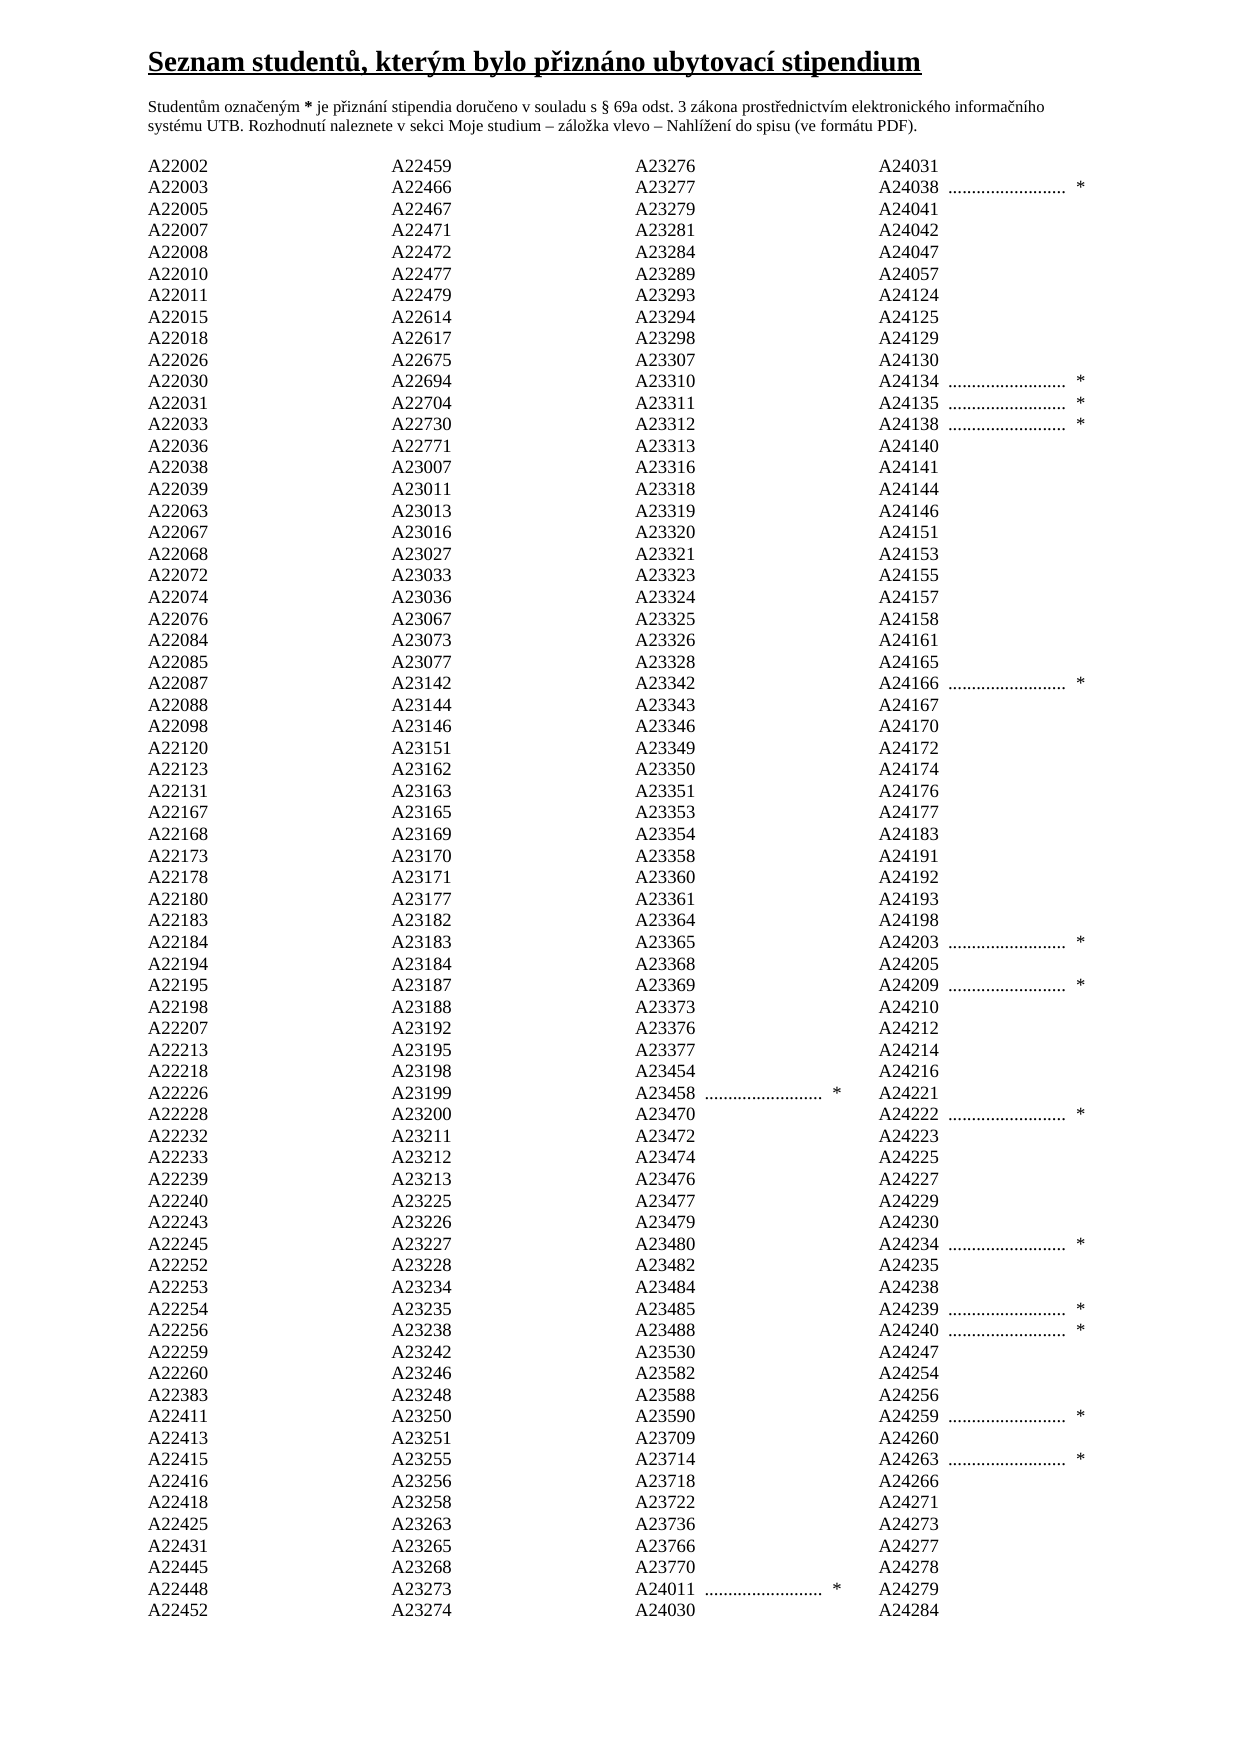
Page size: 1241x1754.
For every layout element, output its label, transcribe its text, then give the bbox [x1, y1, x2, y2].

text A23294 [635, 306, 849, 327]
text A23184 [391, 952, 605, 974]
text A23298 [635, 327, 849, 349]
text A24221 [878, 1082, 1093, 1103]
text A22084 [148, 629, 362, 651]
text A22259 [148, 1341, 362, 1362]
text A24172 [878, 737, 1093, 758]
text A23227 [391, 1233, 605, 1254]
text A23250 [391, 1405, 605, 1427]
text A24140 [878, 435, 1093, 456]
text A22411 [148, 1405, 362, 1427]
text A22730 [391, 413, 605, 435]
text A22452 [148, 1599, 362, 1621]
text A23736 [635, 1513, 849, 1534]
text A23480 [635, 1233, 849, 1254]
text A23273 [391, 1578, 605, 1599]
text A23011 [391, 478, 605, 499]
text A23213 [391, 1168, 605, 1189]
text A23279 [635, 198, 849, 219]
text A22467 [391, 198, 605, 219]
text A23324 [635, 586, 849, 607]
text A24210 [878, 996, 1093, 1017]
text A24151 [878, 521, 1093, 543]
text A23142 [391, 672, 605, 694]
text A22010 [148, 262, 362, 284]
text A23212 [391, 1146, 605, 1168]
text A24041 [878, 198, 1093, 219]
text A23488 [635, 1319, 849, 1341]
text A23709 [635, 1427, 849, 1448]
text A22003 [148, 176, 362, 198]
text A23474 [635, 1146, 849, 1168]
text A24279 [878, 1578, 1093, 1599]
text A23228 [391, 1254, 605, 1276]
text A22033 [148, 413, 362, 435]
text A24129 [878, 327, 1093, 349]
text A24192 [878, 866, 1093, 888]
text A23211 [391, 1125, 605, 1146]
text A23354 [635, 823, 849, 844]
text A23377 [635, 1039, 849, 1060]
text A24177 [878, 801, 1093, 823]
text A22031 [148, 392, 362, 413]
text A23476 [635, 1168, 849, 1189]
text A23323 [635, 564, 849, 586]
text A23016 [391, 521, 605, 543]
text A22195 [148, 974, 362, 996]
text A24225 [878, 1146, 1093, 1168]
text A22383 [148, 1384, 362, 1405]
text A23027 [391, 543, 605, 564]
text A24277 [878, 1534, 1093, 1556]
text A24203 * [878, 931, 1093, 952]
text A23477 [635, 1189, 849, 1211]
text A22131 [148, 780, 362, 801]
text A22228 [148, 1103, 362, 1125]
text A23351 [635, 780, 849, 801]
text A24165 [878, 651, 1093, 672]
text A23364 [635, 909, 849, 931]
text A24278 [878, 1556, 1093, 1578]
text A23319 [635, 499, 849, 521]
text A23007 [391, 456, 605, 478]
text A24191 [878, 844, 1093, 866]
text A23714 [635, 1448, 849, 1470]
text A22002 [148, 154, 362, 176]
text A22254 [148, 1297, 362, 1319]
text A23077 [391, 651, 605, 672]
text A23320 [635, 521, 849, 543]
text A23246 [391, 1362, 605, 1384]
text A22088 [148, 694, 362, 715]
text A22011 [148, 284, 362, 306]
text A24047 [878, 241, 1093, 262]
text A23187 [391, 974, 605, 996]
text A23485 [635, 1297, 849, 1319]
text A22074 [148, 586, 362, 607]
text A23312 [635, 413, 849, 435]
text A23165 [391, 801, 605, 823]
text A23588 [635, 1384, 849, 1405]
text A23349 [635, 737, 849, 758]
text A23368 [635, 952, 849, 974]
text A24170 [878, 715, 1093, 737]
text A23195 [391, 1039, 605, 1060]
text A22036 [148, 435, 362, 456]
text A22194 [148, 952, 362, 974]
text A24216 [878, 1060, 1093, 1082]
text A24183 [878, 823, 1093, 844]
text A22178 [148, 866, 362, 888]
text A24157 [878, 586, 1093, 607]
text A23310 [635, 370, 849, 392]
text A23343 [635, 694, 849, 715]
text A24227 [878, 1168, 1093, 1189]
text A24234 * [878, 1233, 1093, 1254]
text A23722 [635, 1491, 849, 1513]
text A23376 [635, 1017, 849, 1039]
text A24153 [878, 543, 1093, 564]
text A22008 [148, 241, 362, 262]
text A23256 [391, 1470, 605, 1491]
text A23582 [635, 1362, 849, 1384]
text A23454 [635, 1060, 849, 1082]
text A24256 [878, 1384, 1093, 1405]
text A23225 [391, 1189, 605, 1211]
text A23770 [635, 1556, 849, 1578]
text A22198 [148, 996, 362, 1017]
text A22213 [148, 1039, 362, 1060]
text A23198 [391, 1060, 605, 1082]
text A22167 [148, 801, 362, 823]
text A23013 [391, 499, 605, 521]
text A24167 [878, 694, 1093, 715]
text A22038 [148, 456, 362, 478]
text A23277 [635, 176, 849, 198]
text A23238 [391, 1319, 605, 1341]
text A24254 [878, 1362, 1093, 1384]
text A22085 [148, 651, 362, 672]
text A24209 * [878, 974, 1093, 996]
text A24135 * [878, 392, 1093, 413]
text A22675 [391, 349, 605, 370]
text A24260 [878, 1427, 1093, 1448]
text A23369 [635, 974, 849, 996]
text A23289 [635, 262, 849, 284]
text A23255 [391, 1448, 605, 1470]
text A22239 [148, 1168, 362, 1189]
text A22123 [148, 758, 362, 780]
text A22183 [148, 909, 362, 931]
text A23033 [391, 564, 605, 586]
text A23188 [391, 996, 605, 1017]
text A24212 [878, 1017, 1093, 1039]
text A24141 [878, 456, 1093, 478]
text A24239 * [878, 1297, 1093, 1319]
text A24198 [878, 909, 1093, 931]
text A24263 * [878, 1448, 1093, 1470]
text A23263 [391, 1513, 605, 1534]
text A22039 [148, 478, 362, 499]
text A22018 [148, 327, 362, 349]
text A23342 [635, 672, 849, 694]
text A24130 [878, 349, 1093, 370]
text A22180 [148, 888, 362, 909]
text A23350 [635, 758, 849, 780]
text A22087 [148, 672, 362, 694]
text A24223 [878, 1125, 1093, 1146]
text A23316 [635, 456, 849, 478]
text A22173 [148, 844, 362, 866]
text A22479 [391, 284, 605, 306]
text A23073 [391, 629, 605, 651]
text A23248 [391, 1384, 605, 1405]
text A23151 [391, 737, 605, 758]
text A24247 [878, 1341, 1093, 1362]
text A24124 [878, 284, 1093, 306]
text A24038 * [878, 176, 1093, 198]
text A23067 [391, 607, 605, 629]
text A22120 [148, 737, 362, 758]
text A23313 [635, 435, 849, 456]
text A23590 [635, 1405, 849, 1427]
text A24222 * [878, 1103, 1093, 1125]
text A23358 [635, 844, 849, 866]
text A24266 [878, 1470, 1093, 1491]
text A24166 * [878, 672, 1093, 694]
text A22445 [148, 1556, 362, 1578]
text A24011 * [635, 1578, 849, 1599]
text A23169 [391, 823, 605, 844]
text A23479 [635, 1211, 849, 1233]
text A24259 * [878, 1405, 1093, 1427]
text A24174 [878, 758, 1093, 780]
text A22448 [148, 1578, 362, 1599]
text A22232 [148, 1125, 362, 1146]
text A24146 [878, 499, 1093, 521]
text A23311 [635, 392, 849, 413]
text A22063 [148, 499, 362, 521]
text A23242 [391, 1341, 605, 1362]
text A22218 [148, 1060, 362, 1082]
text A22771 [391, 435, 605, 456]
text A23284 [635, 241, 849, 262]
text A23766 [635, 1534, 849, 1556]
text A23182 [391, 909, 605, 931]
text A24031 [878, 154, 1093, 176]
text A23307 [635, 349, 849, 370]
text A22260 [148, 1362, 362, 1384]
text A23144 [391, 694, 605, 715]
text A24229 [878, 1189, 1093, 1211]
text A22617 [391, 327, 605, 349]
text A22253 [148, 1276, 362, 1297]
text A23318 [635, 478, 849, 499]
text A22252 [148, 1254, 362, 1276]
text A23530 [635, 1341, 849, 1362]
text A24138 * [878, 413, 1093, 435]
text A22694 [391, 370, 605, 392]
text A22007 [148, 219, 362, 241]
text A22072 [148, 564, 362, 586]
text A23163 [391, 780, 605, 801]
text A22471 [391, 219, 605, 241]
text A24057 [878, 262, 1093, 284]
text A23361 [635, 888, 849, 909]
text A23162 [391, 758, 605, 780]
text A23146 [391, 715, 605, 737]
text A22243 [148, 1211, 362, 1233]
text A23365 [635, 931, 849, 952]
text A24193 [878, 888, 1093, 909]
text A23265 [391, 1534, 605, 1556]
text A22030 [148, 370, 362, 392]
text A22226 [148, 1082, 362, 1103]
text A23171 [391, 866, 605, 888]
text A23199 [391, 1082, 605, 1103]
text A23036 [391, 586, 605, 607]
text A23281 [635, 219, 849, 241]
text A23482 [635, 1254, 849, 1276]
text A22416 [148, 1470, 362, 1491]
text A22256 [148, 1319, 362, 1341]
text A22704 [391, 392, 605, 413]
text A24155 [878, 564, 1093, 586]
text A23251 [391, 1427, 605, 1448]
text A23484 [635, 1276, 849, 1297]
text A23325 [635, 607, 849, 629]
text A22614 [391, 306, 605, 327]
text A24144 [878, 478, 1093, 499]
text A22067 [148, 521, 362, 543]
text A24030 [635, 1599, 849, 1621]
text A22472 [391, 241, 605, 262]
text A23346 [635, 715, 849, 737]
text A23353 [635, 801, 849, 823]
text A22076 [148, 607, 362, 629]
text A24161 [878, 629, 1093, 651]
text A22415 [148, 1448, 362, 1470]
text A22466 [391, 176, 605, 198]
text A22413 [148, 1427, 362, 1448]
text A24273 [878, 1513, 1093, 1534]
text A23192 [391, 1017, 605, 1039]
text A23177 [391, 888, 605, 909]
text A23472 [635, 1125, 849, 1146]
text A24042 [878, 219, 1093, 241]
text A22431 [148, 1534, 362, 1556]
text A23458 * [635, 1082, 849, 1103]
text A23470 [635, 1103, 849, 1125]
text A22005 [148, 198, 362, 219]
text A22098 [148, 715, 362, 737]
text A23373 [635, 996, 849, 1017]
text A23268 [391, 1556, 605, 1578]
text A22418 [148, 1491, 362, 1513]
text A23276 [635, 154, 849, 176]
text A23328 [635, 651, 849, 672]
text A22015 [148, 306, 362, 327]
text A24176 [878, 780, 1093, 801]
text A23360 [635, 866, 849, 888]
text A24230 [878, 1211, 1093, 1233]
text A23200 [391, 1103, 605, 1125]
text A23235 [391, 1297, 605, 1319]
text A22168 [148, 823, 362, 844]
text A24134 * [878, 370, 1093, 392]
text A23226 [391, 1211, 605, 1233]
text A24284 [878, 1599, 1093, 1621]
text A22207 [148, 1017, 362, 1039]
text A24214 [878, 1039, 1093, 1060]
text A24125 [878, 306, 1093, 327]
text A23170 [391, 844, 605, 866]
text A24271 [878, 1491, 1093, 1513]
text A23326 [635, 629, 849, 651]
text A22477 [391, 262, 605, 284]
text A23718 [635, 1470, 849, 1491]
text A24205 [878, 952, 1093, 974]
text A24235 [878, 1254, 1093, 1276]
text A23234 [391, 1276, 605, 1297]
text A23258 [391, 1491, 605, 1513]
text A22184 [148, 931, 362, 952]
text A22425 [148, 1513, 362, 1534]
text A24240 * [878, 1319, 1093, 1341]
text A22240 [148, 1189, 362, 1211]
text A22245 [148, 1233, 362, 1254]
text A22026 [148, 349, 362, 370]
text A22459 [391, 154, 605, 176]
text A22068 [148, 543, 362, 564]
text A23321 [635, 543, 849, 564]
text A23183 [391, 931, 605, 952]
text A23274 [391, 1599, 605, 1621]
text A22233 [148, 1146, 362, 1168]
text A23293 [635, 284, 849, 306]
text A24238 [878, 1276, 1093, 1297]
text A24158 [878, 607, 1093, 629]
